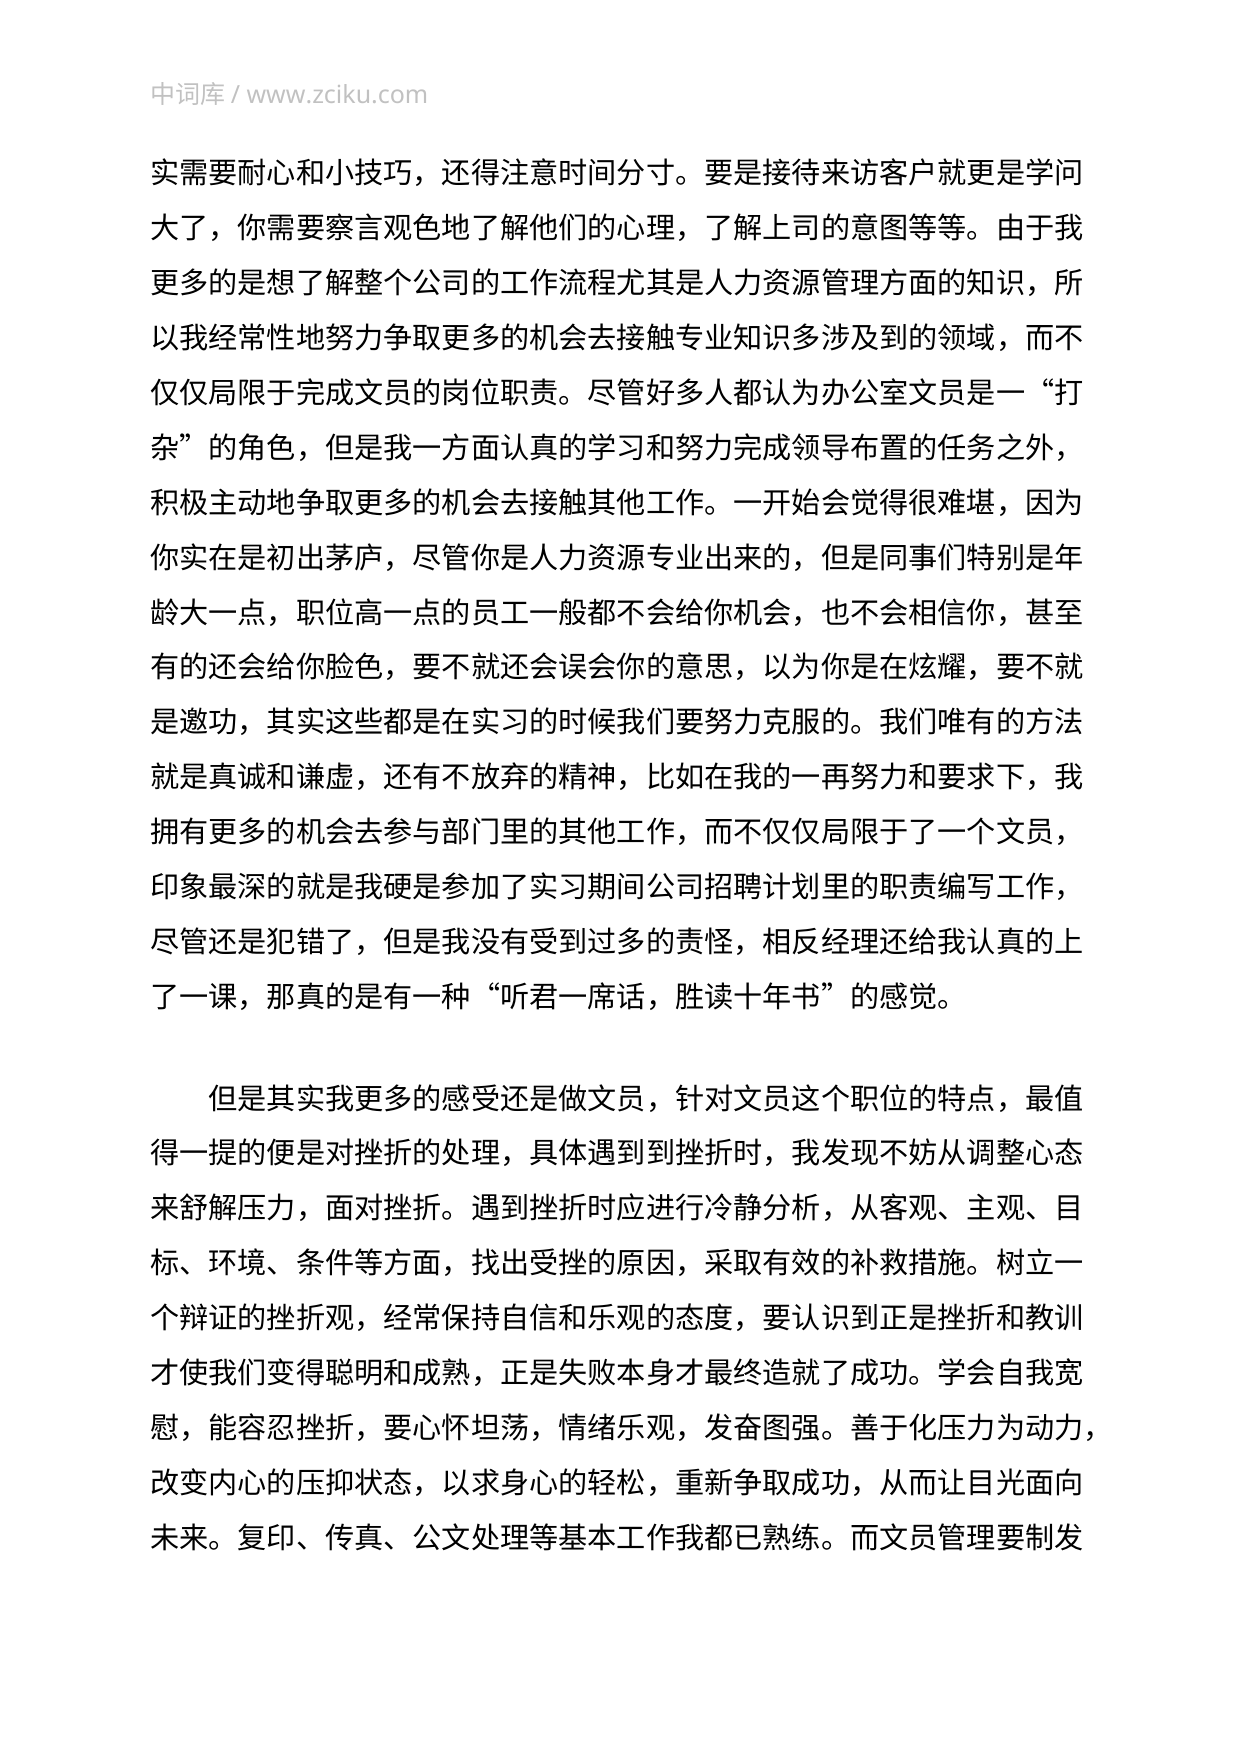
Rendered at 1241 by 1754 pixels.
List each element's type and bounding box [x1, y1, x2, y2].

text [150, 150, 1090, 1016]
text [150, 1075, 1090, 1557]
